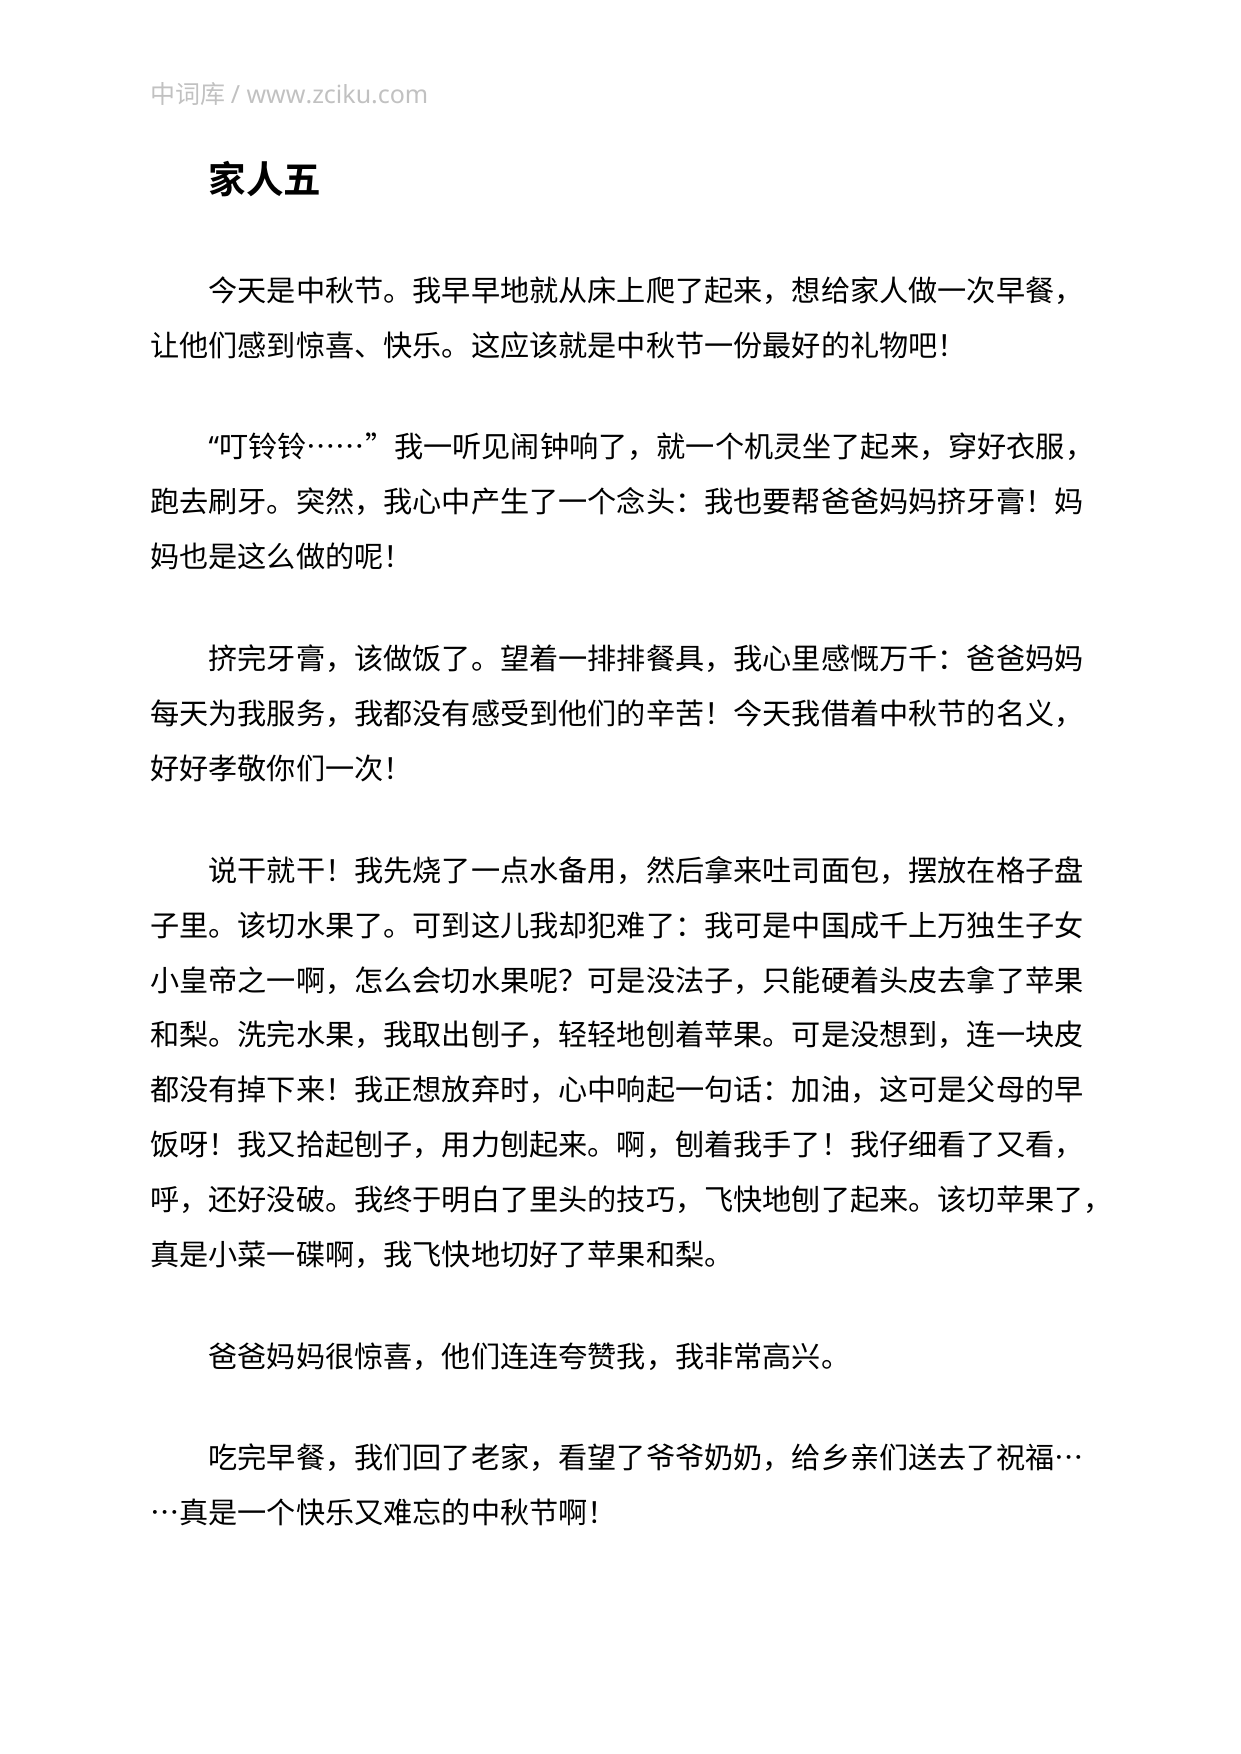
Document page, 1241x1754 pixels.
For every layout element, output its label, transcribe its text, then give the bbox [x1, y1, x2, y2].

text 今天是中秋节。我早早地就从床上爬了起来，想给家人做一次早餐，让他们感到惊喜、快乐。这应该就是中秋节一份最好的礼物吧！ [150, 267, 1090, 364]
text 挤完牙膏，该做饭了。望着一排排餐具，我心里感慨万千：爸爸妈妈每天为我服务，我都没有感受到他们的辛苦！今天我借着中秋节的名义，好好孝敬你们一次！ [150, 636, 1090, 788]
text 说干就干！我先烧了一点水备用，然后拿来吐司面包，摆放在格子盘子里。该切水果了。可到这儿我却犯难了：我可是中国成千上万独生子女小皇帝之一啊，怎么会切水果呢？可是没法子，只能硬着头皮去拿了苹果和梨。洗完水果，我取出刨子，轻轻地刨着苹果。可是没想到，连一块皮都没有掉下来！我正想放弃时，心中响起一句话：加油，这可是父母的早饭呀！我又拾起刨子，用力刨起来。啊，刨着我手了！我仔细看了又看，呼，还好没破。我终于明白了里头的技巧，飞快地刨了起来。该切苹果了，真是小菜一碟啊，我飞快地切好了苹果和梨。 [150, 847, 1090, 1274]
text 吃完早餐，我们回了老家，看望了爷爷奶奶，给乡亲们送去了祝福……真是一个快乐又难忘的中秋节啊！ [150, 1435, 1090, 1532]
text 爸爸妈妈很惊喜，他们连连夸赞我，我非常高兴。 [150, 1333, 1090, 1376]
text “叮铃铃……”我一听见闹钟响了，就一个机灵坐了起来，穿好衣服，跑去刷牙。突然，我心中产生了一个念头：我也要帮爸爸妈妈挤牙膏！妈妈也是这么做的呢！ [150, 424, 1090, 576]
text 家人五 [150, 150, 1090, 204]
